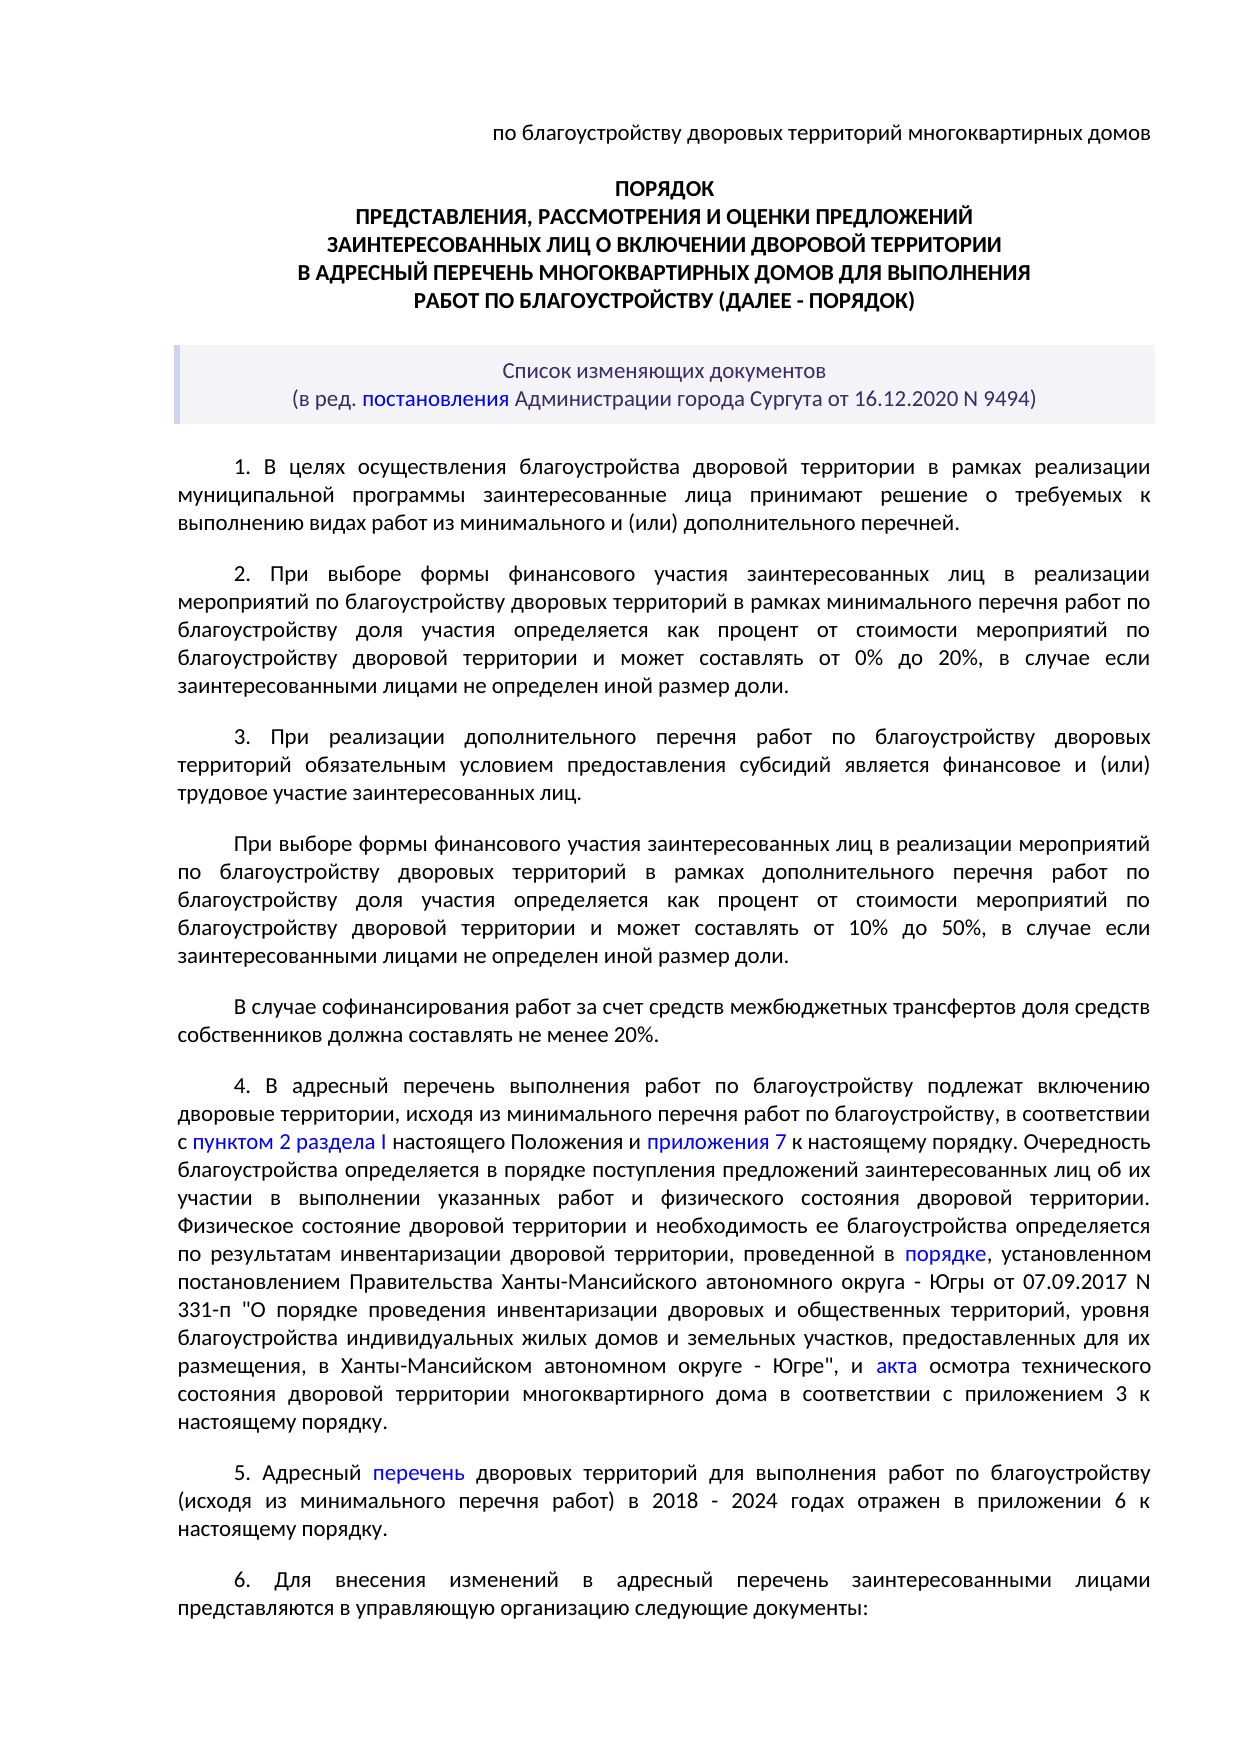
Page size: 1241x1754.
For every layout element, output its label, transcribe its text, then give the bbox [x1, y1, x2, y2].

text 5. Адресный перечень дворовых территорий для выполнения работ по благоустройству (исходя из минимального перечня работ) в 2018 - 2024 годах отражен в приложении 6 к настоящему порядку. [177, 1458, 1152, 1542]
title ПРЕДСТАВЛЕНИЯ, РАССМОТРЕНИЯ И ОЦЕНКИ ПРЕДЛОЖЕНИЙ [177, 202, 1152, 230]
text 3. При реализации дополнительного перечня работ по благоустройству дворовых территорий обязательным условием предоставления субсидий является финансовое и (или) трудовое участие заинтересованных лиц. [177, 722, 1152, 806]
title РАБОТ ПО БЛАГОУСТРОЙСТВУ (ДАЛЕЕ - ПОРЯДОК) [177, 286, 1152, 314]
text по благоустройству дворовых территорий многоквартирных домов [177, 118, 1152, 146]
text 6. Для внесения изменений в адресный перечень заинтересованными лицами представляются в управляющую организацию следующие документы: [177, 1565, 1152, 1621]
text В случае софинансирования работ за счет средств межбюджетных трансфертов доля средств собственников должна составлять не менее 20%. [177, 992, 1152, 1048]
title В АДРЕСНЫЙ ПЕРЕЧЕНЬ МНОГОКВАРТИРНЫХ ДОМОВ ДЛЯ ВЫПОЛНЕНИЯ [177, 258, 1152, 286]
text При выборе формы финансового участия заинтересованных лиц в реализации мероприятий по благоустройству дворовых территорий в рамках дополнительного перечня работ по благоустройству доля участия определяется как процент от стоимости мероприятий по благоустройству дворовой территории и может составлять от 10% до 50%, в случае если заинтересованными лицами не определен иной размер доли. [177, 829, 1152, 969]
title ЗАИНТЕРЕСОВАННЫХ ЛИЦ О ВКЛЮЧЕНИИ ДВОРОВОЙ ТЕРРИТОРИИ [177, 230, 1152, 258]
text 1. В целях осуществления благоустройства дворовой территории в рамках реализации муниципальной программы заинтересованные лица принимают решение о требуемых к выполнению видах работ из минимального и (или) дополнительного перечней. [177, 452, 1152, 536]
title ПОРЯДОК [177, 174, 1152, 202]
text 4. В адресный перечень выполнения работ по благоустройству подлежат включению дворовые территории, исходя из минимального перечня работ по благоустройству, в соответствии с пунктом 2 раздела I настоящего Положения и приложения 7 к настоящему порядку. Очередность благоустройства определяется в порядке поступления предложений заинтересованных лиц об их участии в выполнении указанных работ и физического состояния дворовой территории. Физическое состояние дворовой территории и необходимость ее благоустройства определяется по результатам инвентаризации дворовой территории, проведенной в порядке, установленном постановлением Правительства Ханты-Мансийского автономного округа - Югры от 07.09.2017 N 331-п "О порядке проведения инвентаризации дворовых и общественных территорий, уровня благоустройства индивидуальных жилых домов и земельных участков, предоставленных для их размещения, в Ханты-Мансийском автономном округе - Югре", и акта осмотра технического состояния дворовой территории многоквартирного дома в соответствии с приложением 3 к настоящему порядку. [177, 1071, 1152, 1435]
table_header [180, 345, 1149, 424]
text 2. При выборе формы финансового участия заинтересованных лиц в реализации мероприятий по благоустройству дворовых территорий в рамках минимального перечня работ по благоустройству доля участия определяется как процент от стоимости мероприятий по благоустройству дворовой территории и может составлять от 0% до 20%, в случае если заинтересованными лицами не определен иной размер доли. [177, 559, 1152, 699]
